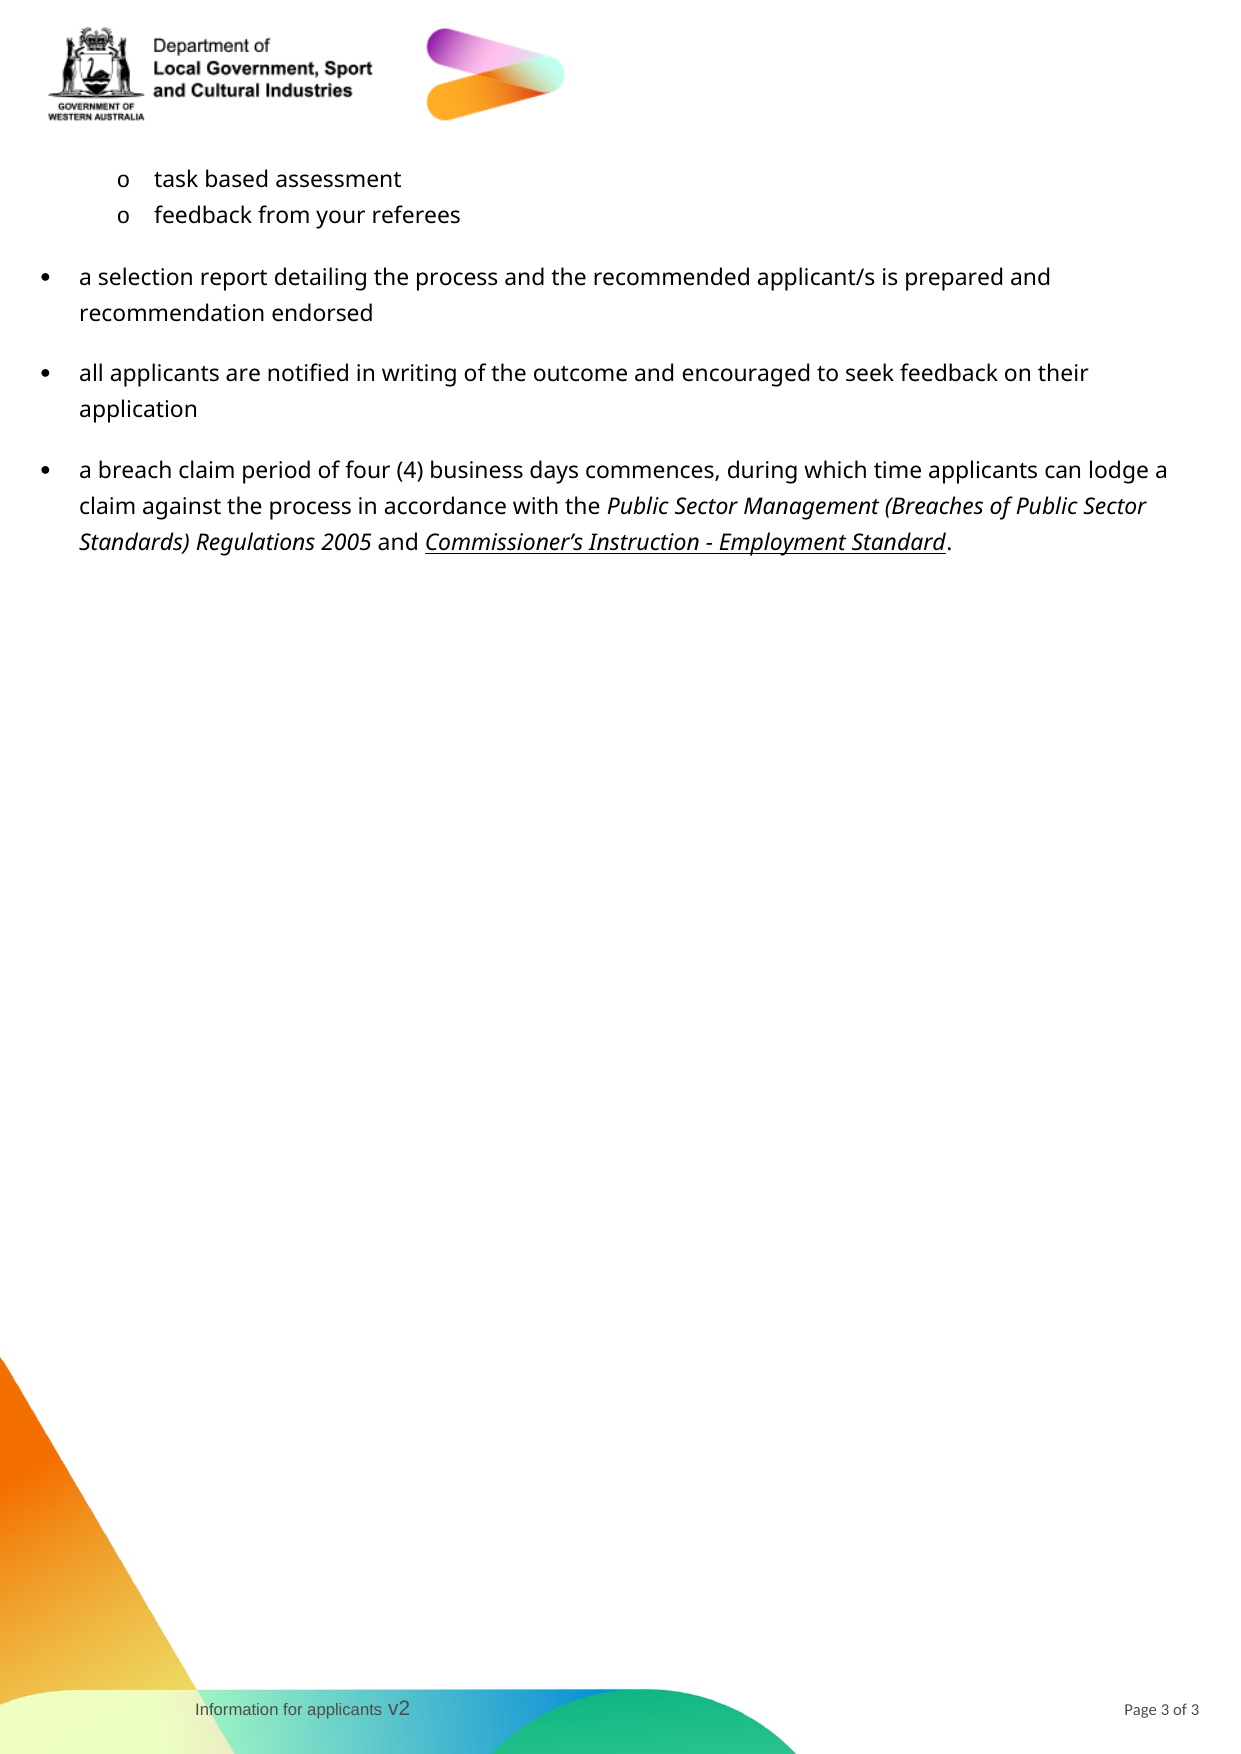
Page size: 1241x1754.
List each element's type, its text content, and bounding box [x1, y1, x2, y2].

picture [41, 12, 576, 136]
list all applicants are notified in writing of the outcome and encouraged to seek feedback on their application [41, 357, 1199, 424]
list a selection report detailing the process and the recommended applicant/s is prepared and recommendation endorsed [41, 261, 1199, 328]
list feedback from your referees [116, 199, 1199, 231]
picture [0, 1324, 825, 1754]
list task based assessment [116, 163, 1199, 195]
list a breach claim period of four (4) business days commences, during which time applicants can lodge a claim against the process in accordance with the Public Sector Management (Breaches of Public Sector Standards) Regulations 2005 and Commissioner’s Instruction - Employment Standard. [41, 454, 1199, 557]
